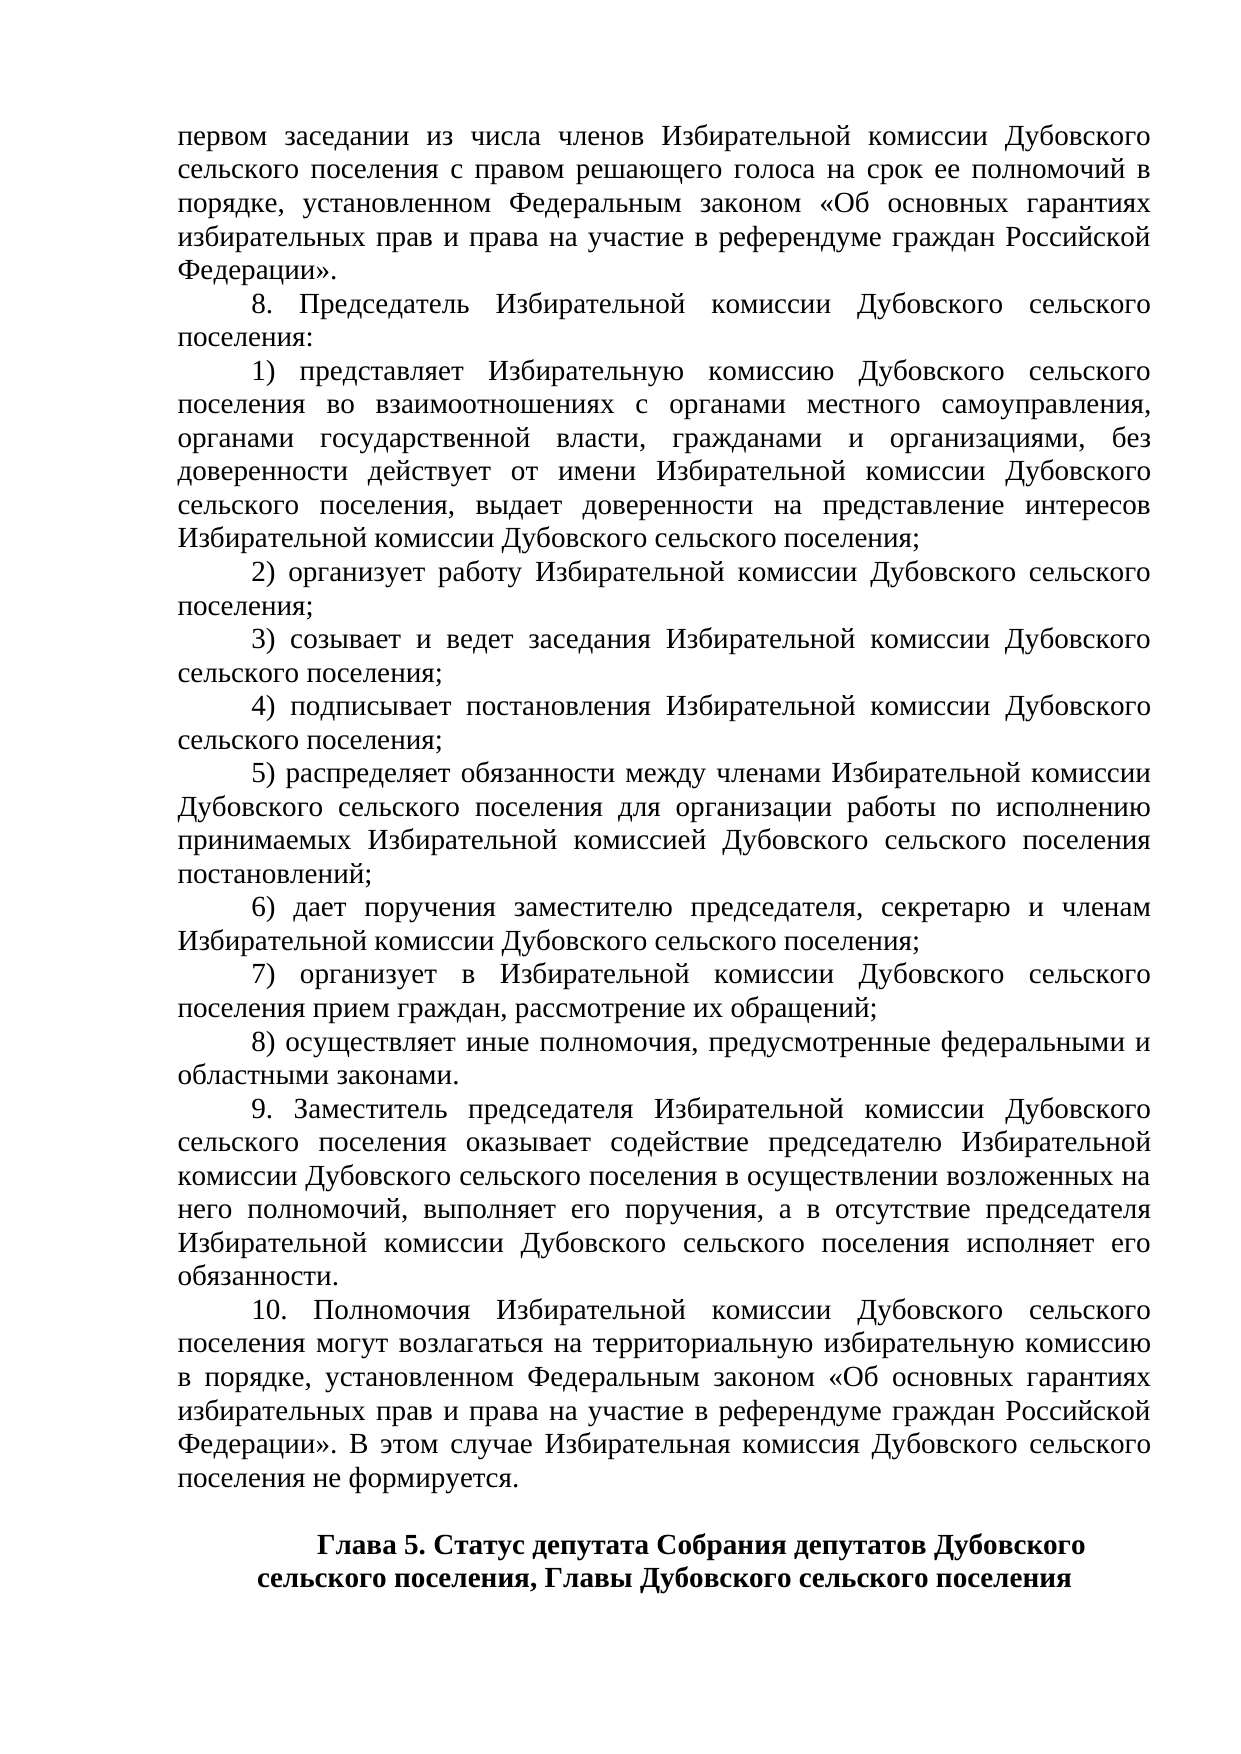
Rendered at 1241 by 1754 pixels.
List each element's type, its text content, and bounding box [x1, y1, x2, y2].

text 2) организует работу Избирательной комиссии Дубовского сельского поселения; [177, 554, 1152, 621]
text 1) представляет Избирательную комиссию Дубовского сельского поселения во взаимоотношениях с органами местного самоуправления, органами государственной власти, гражданами и организациями, без доверенности действует от имени Избирательной комиссии Дубовского сельского поселения, выдает доверенности на представление интересов Избирательной комиссии Дубовского сельского поселения; [177, 353, 1152, 554]
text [177, 118, 1152, 286]
text 8. Председатель Избирательной комиссии Дубовского сельского поселения: [177, 286, 1152, 353]
text 5) распределяет обязанности между членами Избирательной комиссии Дубовского сельского поселения для организации работы по исполнению принимаемых Избирательной комиссией Дубовского сельского поселения постановлений; [177, 755, 1152, 889]
text 6) дает поручения заместителю председателя, секретарю и членам Избирательной комиссии Дубовского сельского поселения; [177, 889, 1152, 957]
text 7) организует в Избирательной комиссии Дубовского сельского поселения прием граждан, рассмотрение их обращений; [177, 957, 1152, 1024]
text 3) созывает и ведет заседания Избирательной комиссии Дубовского сельского поселения; [177, 621, 1152, 688]
text 9. Заместитель председателя Избирательной комиссии Дубовского сельского поселения оказывает содействие председателю Избирательной комиссии Дубовского сельского поселения в осуществлении возложенных на него полномочий, выполняет его поручения, а в отсутствие председателя Избирательной комиссии Дубовского сельского поселения исполняет его обязанности. [177, 1091, 1152, 1292]
text 8) осуществляет иные полномочия, предусмотренные федеральными и областными законами. [177, 1024, 1152, 1091]
text 4) подписывает постановления Избирательной комиссии Дубовского сельского поселения; [177, 688, 1152, 755]
text Глава 5. Статус депутата Собрания депутатов Дубовского сельского поселения, Главы Дубовского сельского поселения [177, 1527, 1152, 1594]
text 10. Полномочия Избирательной комиссии Дубовского сельского поселения могут возлагаться на территориальную избирательную комиссию в порядке, установленном Федеральным законом «Об основных гарантиях избирательных прав и права на участие в референдуме граждан Российской Федерации». В этом случае Избирательная комиссия Дубовского сельского поселения не формируется. [177, 1292, 1152, 1493]
